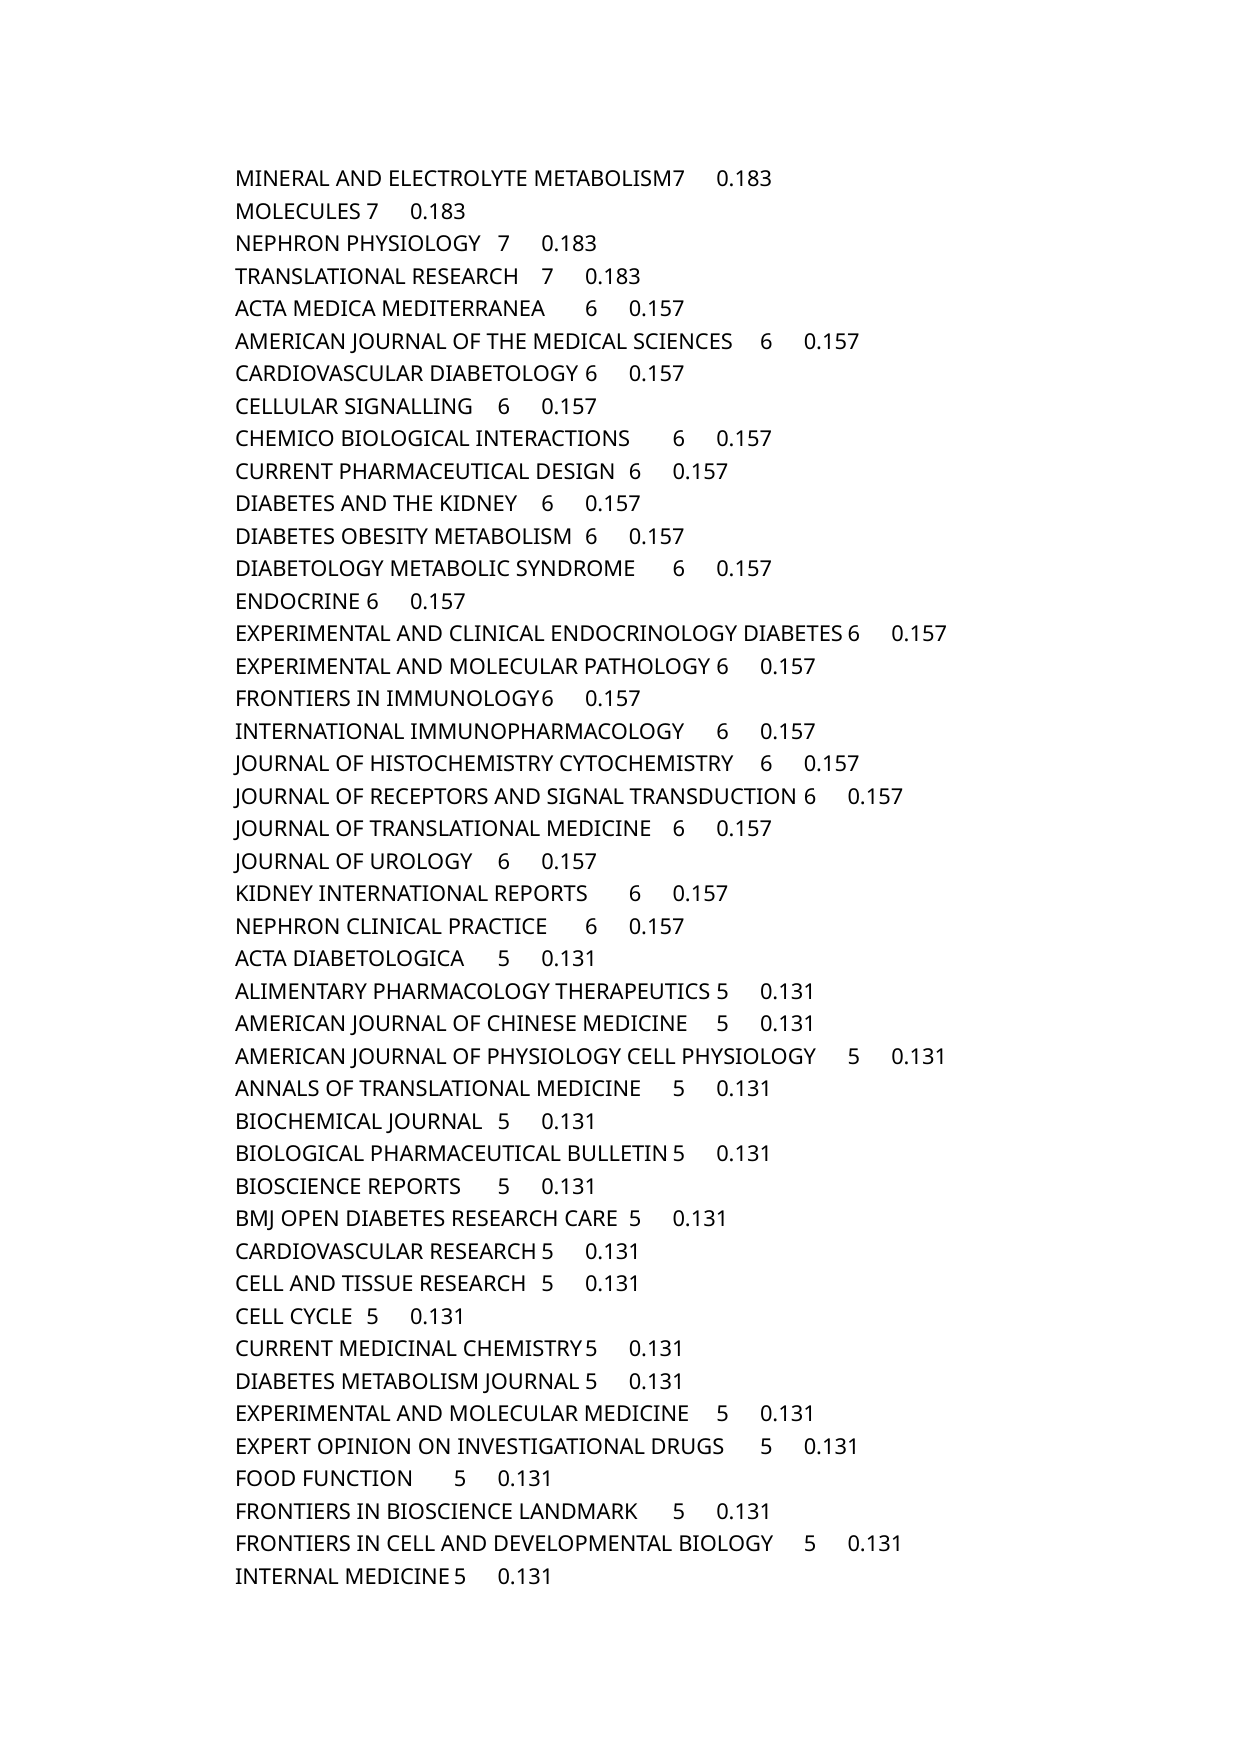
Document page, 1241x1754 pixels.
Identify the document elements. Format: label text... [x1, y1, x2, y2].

text DIABETES OBESITY METABOLISM 6 0.157 [235, 519, 1006, 552]
text CARDIOVASCULAR RESEARCH 5 0.131 [235, 1234, 1006, 1267]
text BIOLOGICAL PHARMACEUTICAL BULLETIN 5 0.131 [235, 1137, 1006, 1169]
text EXPERIMENTAL AND MOLECULAR PATHOLOGY 6 0.157 [235, 649, 1006, 682]
text JOURNAL OF UROLOGY 6 0.157 [235, 844, 1006, 877]
text CELL CYCLE 5 0.131 [235, 1299, 1006, 1332]
text EXPERT OPINION ON INVESTIGATIONAL DRUGS 5 0.131 [235, 1429, 1006, 1462]
text AMERICAN JOURNAL OF CHINESE MEDICINE 5 0.131 [235, 1007, 1006, 1039]
text CELL AND TISSUE RESEARCH 5 0.131 [235, 1267, 1006, 1299]
text INTERNAL MEDICINE 5 0.131 [235, 1559, 1006, 1592]
text CELLULAR SIGNALLING 6 0.157 [235, 389, 1006, 422]
text FRONTIERS IN IMMUNOLOGY 6 0.157 [235, 682, 1006, 714]
text INTERNATIONAL IMMUNOPHARMACOLOGY 6 0.157 [235, 714, 1006, 747]
text ALIMENTARY PHARMACOLOGY THERAPEUTICS 5 0.131 [235, 974, 1006, 1007]
text CURRENT MEDICINAL CHEMISTRY 5 0.131 [235, 1332, 1006, 1364]
text CURRENT PHARMACEUTICAL DESIGN 6 0.157 [235, 454, 1006, 487]
text JOURNAL OF TRANSLATIONAL MEDICINE 6 0.157 [235, 812, 1006, 844]
text JOURNAL OF RECEPTORS AND SIGNAL TRANSDUCTION 6 0.157 [235, 779, 1006, 812]
text CHEMICO BIOLOGICAL INTERACTIONS 6 0.157 [235, 422, 1006, 454]
text CARDIOVASCULAR DIABETOLOGY 6 0.157 [235, 357, 1006, 389]
text JOURNAL OF HISTOCHEMISTRY CYTOCHEMISTRY 6 0.157 [235, 747, 1006, 779]
text AMERICAN JOURNAL OF THE MEDICAL SCIENCES 6 0.157 [235, 324, 1006, 357]
text MOLECULES 7 0.183 [235, 194, 1006, 227]
text BMJ OPEN DIABETES RESEARCH CARE 5 0.131 [235, 1202, 1006, 1234]
text TRANSLATIONAL RESEARCH 7 0.183 [235, 259, 1006, 292]
text NEPHRON PHYSIOLOGY 7 0.183 [235, 227, 1006, 259]
text ANNALS OF TRANSLATIONAL MEDICINE 5 0.131 [235, 1072, 1006, 1104]
text EXPERIMENTAL AND MOLECULAR MEDICINE 5 0.131 [235, 1397, 1006, 1429]
text DIABETOLOGY METABOLIC SYNDROME 6 0.157 [235, 552, 1006, 584]
text FRONTIERS IN BIOSCIENCE LANDMARK 5 0.131 [235, 1494, 1006, 1527]
text NEPHRON CLINICAL PRACTICE 6 0.157 [235, 909, 1006, 942]
text BIOCHEMICAL JOURNAL 5 0.131 [235, 1104, 1006, 1137]
text ACTA MEDICA MEDITERRANEA 6 0.157 [235, 292, 1006, 324]
text EXPERIMENTAL AND CLINICAL ENDOCRINOLOGY DIABETES 6 0.157 [235, 617, 1006, 649]
text DIABETES AND THE KIDNEY 6 0.157 [235, 487, 1006, 519]
text BIOSCIENCE REPORTS 5 0.131 [235, 1169, 1006, 1202]
text KIDNEY INTERNATIONAL REPORTS 6 0.157 [235, 877, 1006, 909]
text FOOD FUNCTION 5 0.131 [235, 1462, 1006, 1494]
text FRONTIERS IN CELL AND DEVELOPMENTAL BIOLOGY 5 0.131 [235, 1527, 1006, 1559]
text AMERICAN JOURNAL OF PHYSIOLOGY CELL PHYSIOLOGY 5 0.131 [235, 1039, 1006, 1072]
text MINERAL AND ELECTROLYTE METABOLISM 7 0.183 [235, 162, 1006, 194]
text DIABETES METABOLISM JOURNAL 5 0.131 [235, 1364, 1006, 1397]
text ACTA DIABETOLOGICA 5 0.131 [235, 942, 1006, 974]
text ENDOCRINE 6 0.157 [235, 584, 1006, 617]
